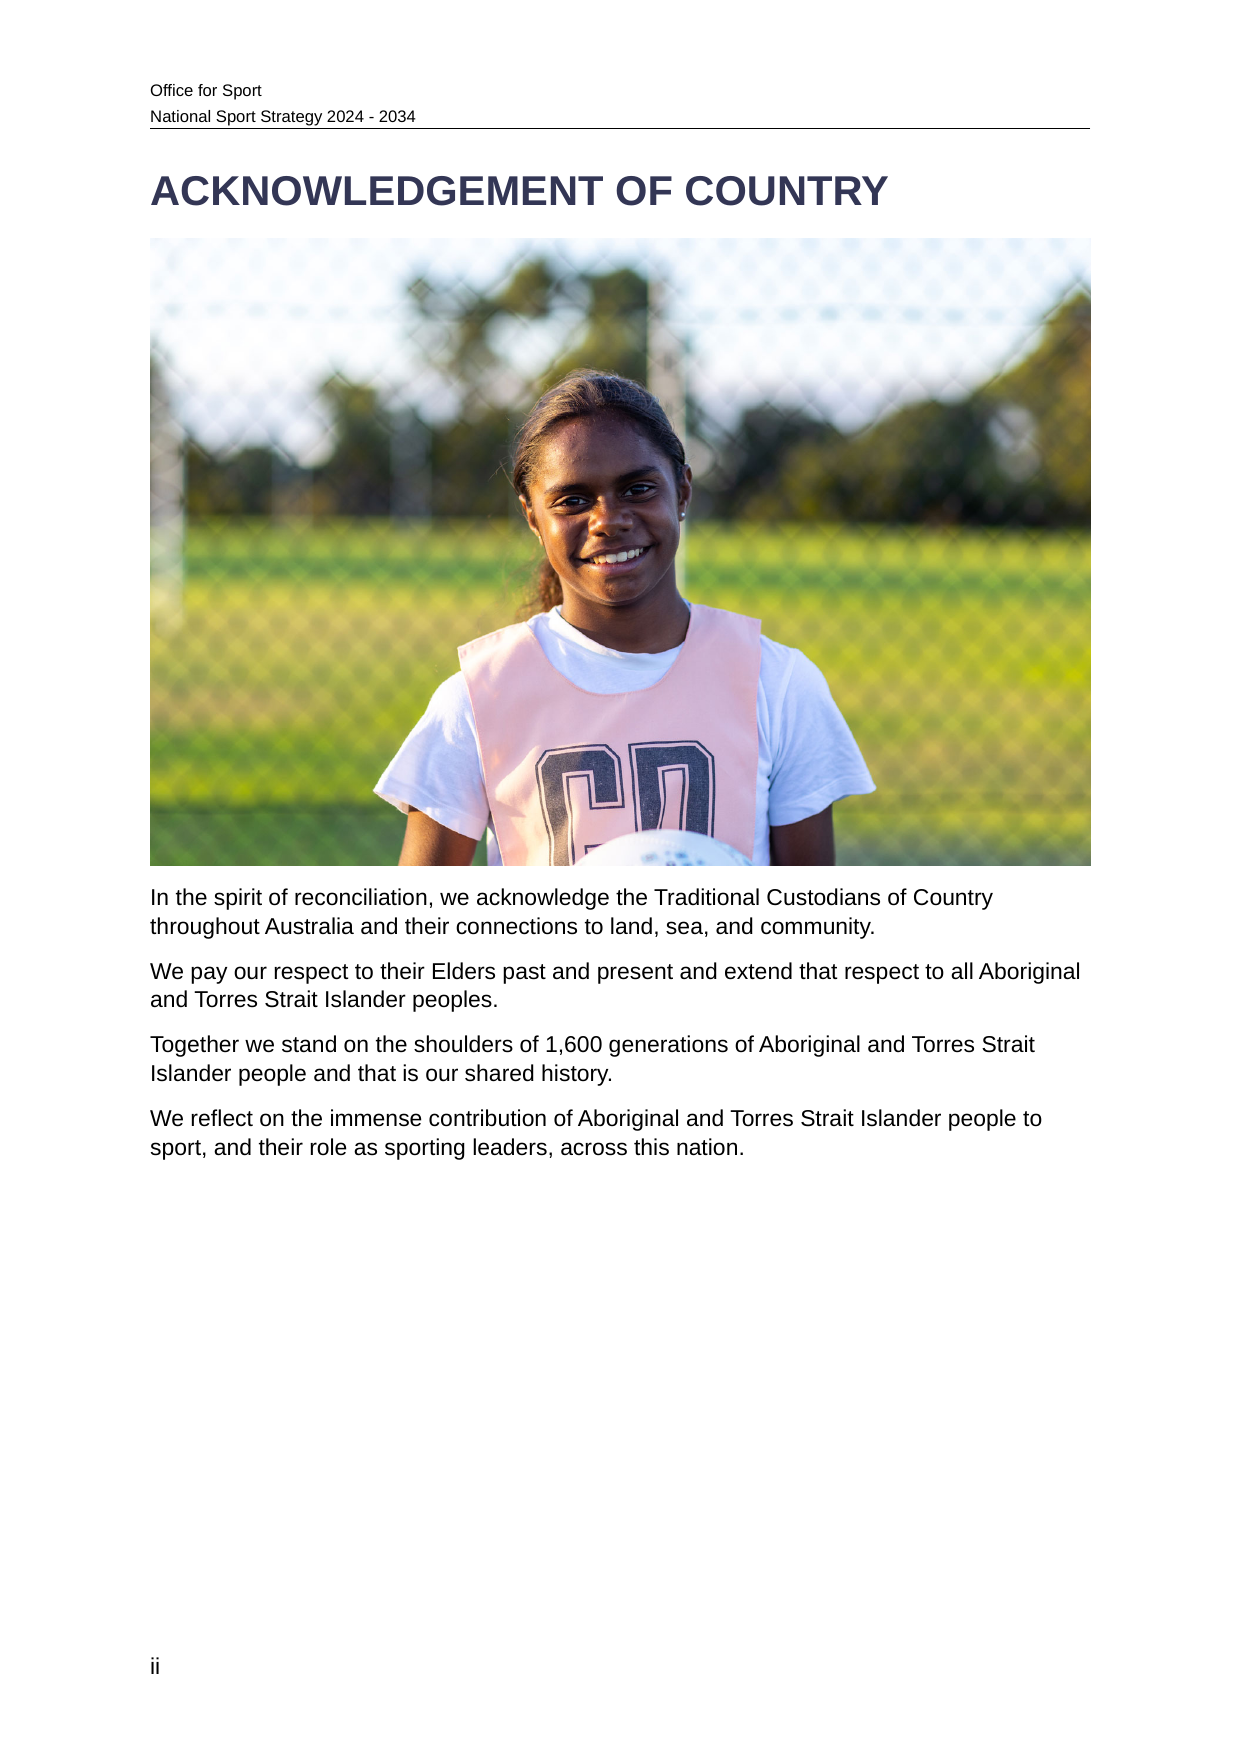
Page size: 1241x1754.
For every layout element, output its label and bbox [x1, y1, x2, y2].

picture [150, 238, 1091, 866]
